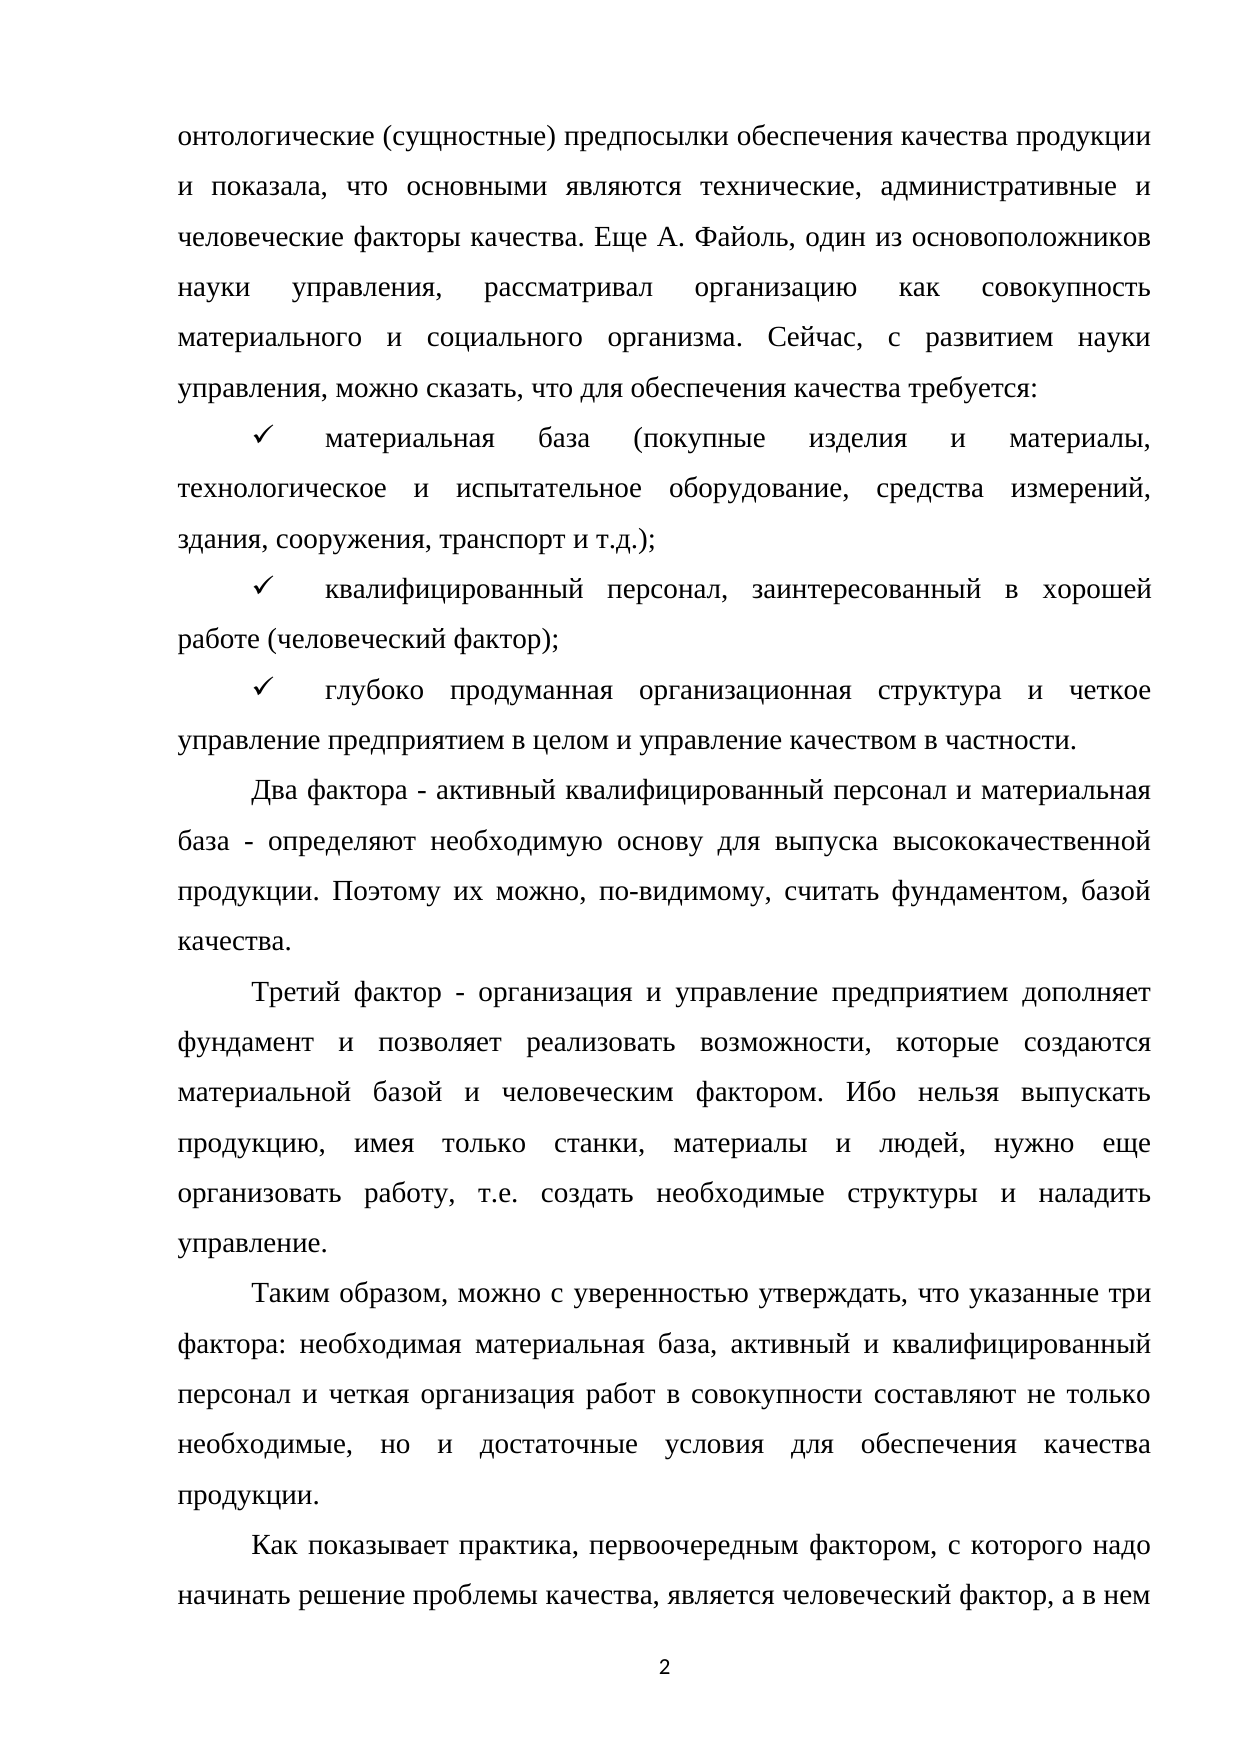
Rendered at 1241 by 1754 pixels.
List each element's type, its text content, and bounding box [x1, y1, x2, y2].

text Третий фактор - организация и управление предприятием дополняет фундамент и позволяет реализовать возможности, которые создаются материальной базой и человеческим фактором. Ибо нельзя выпускать продукцию, имея только станки, материалы и людей, нужно еще организовать работу, т.е. создать необходимые структуры и наладить управление. [177, 974, 1152, 1259]
list квалифицированный персонал, заинтересованный в хорошей работе (человеческий фактор); [177, 571, 1152, 655]
text Таким образом, можно с уверенностью утверждать, что указанные три фактора: необходимая материальная база, активный и квалифицированный персонал и четкая организация работ в совокупности составляют не только необходимые, но и достаточные условия для обеспечения качества продукции. [177, 1276, 1152, 1510]
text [177, 1527, 1152, 1611]
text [177, 118, 1152, 403]
text Два фактора - активный квалифицированный персонал и материальная база - определяют необходимую основу для выпуска высококачественной продукции. Поэтому их можно, по-видимому, считать фундаментом, базой качества. [177, 772, 1152, 957]
list материальная база (покупные изделия и материалы, технологическое и испытательное оборудование, средства измерений, здания, сооружения, транспорт и т.д.); [177, 420, 1152, 554]
list глубоко продуманная организационная структура и четкое управление предприятием в целом и управление качеством в частности. [177, 672, 1152, 756]
